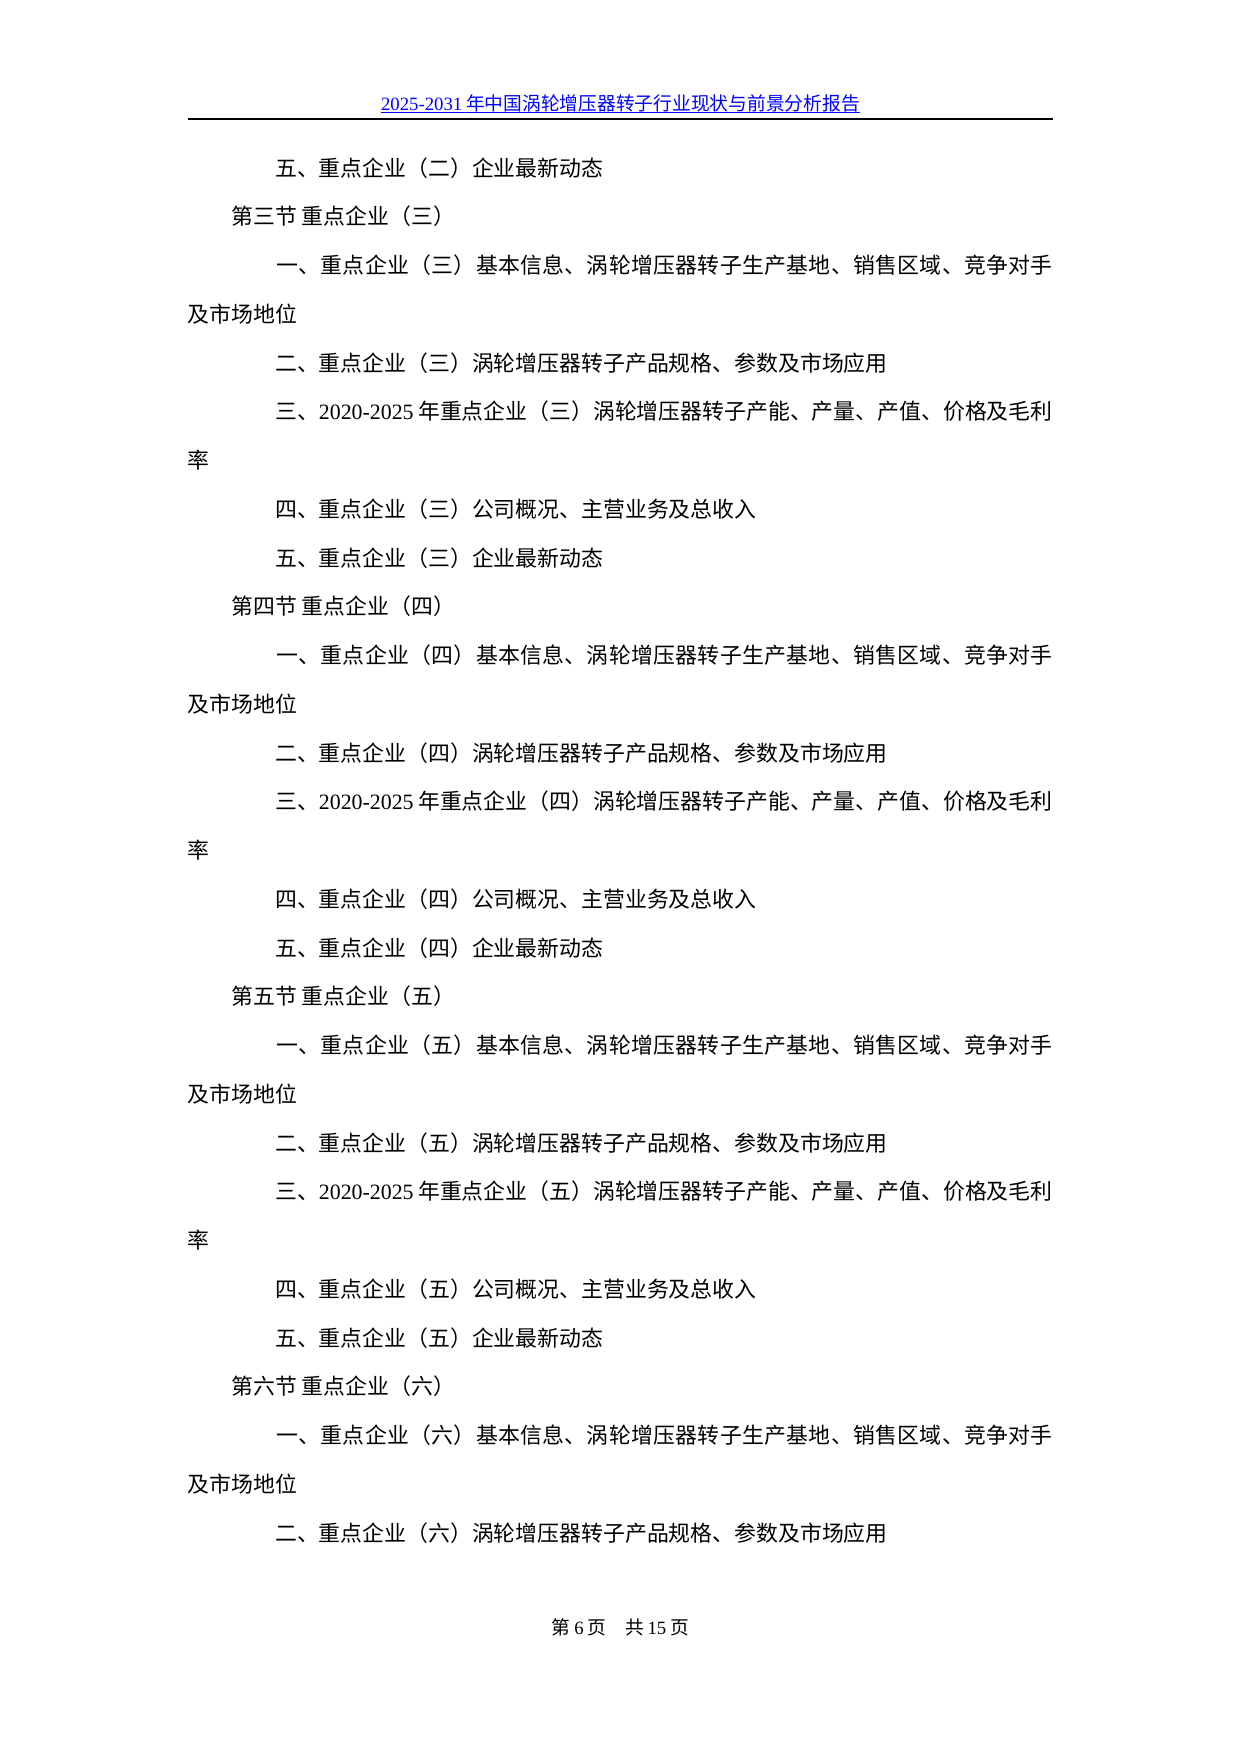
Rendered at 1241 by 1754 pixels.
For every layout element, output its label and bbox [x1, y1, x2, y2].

text [187, 150, 1053, 1548]
